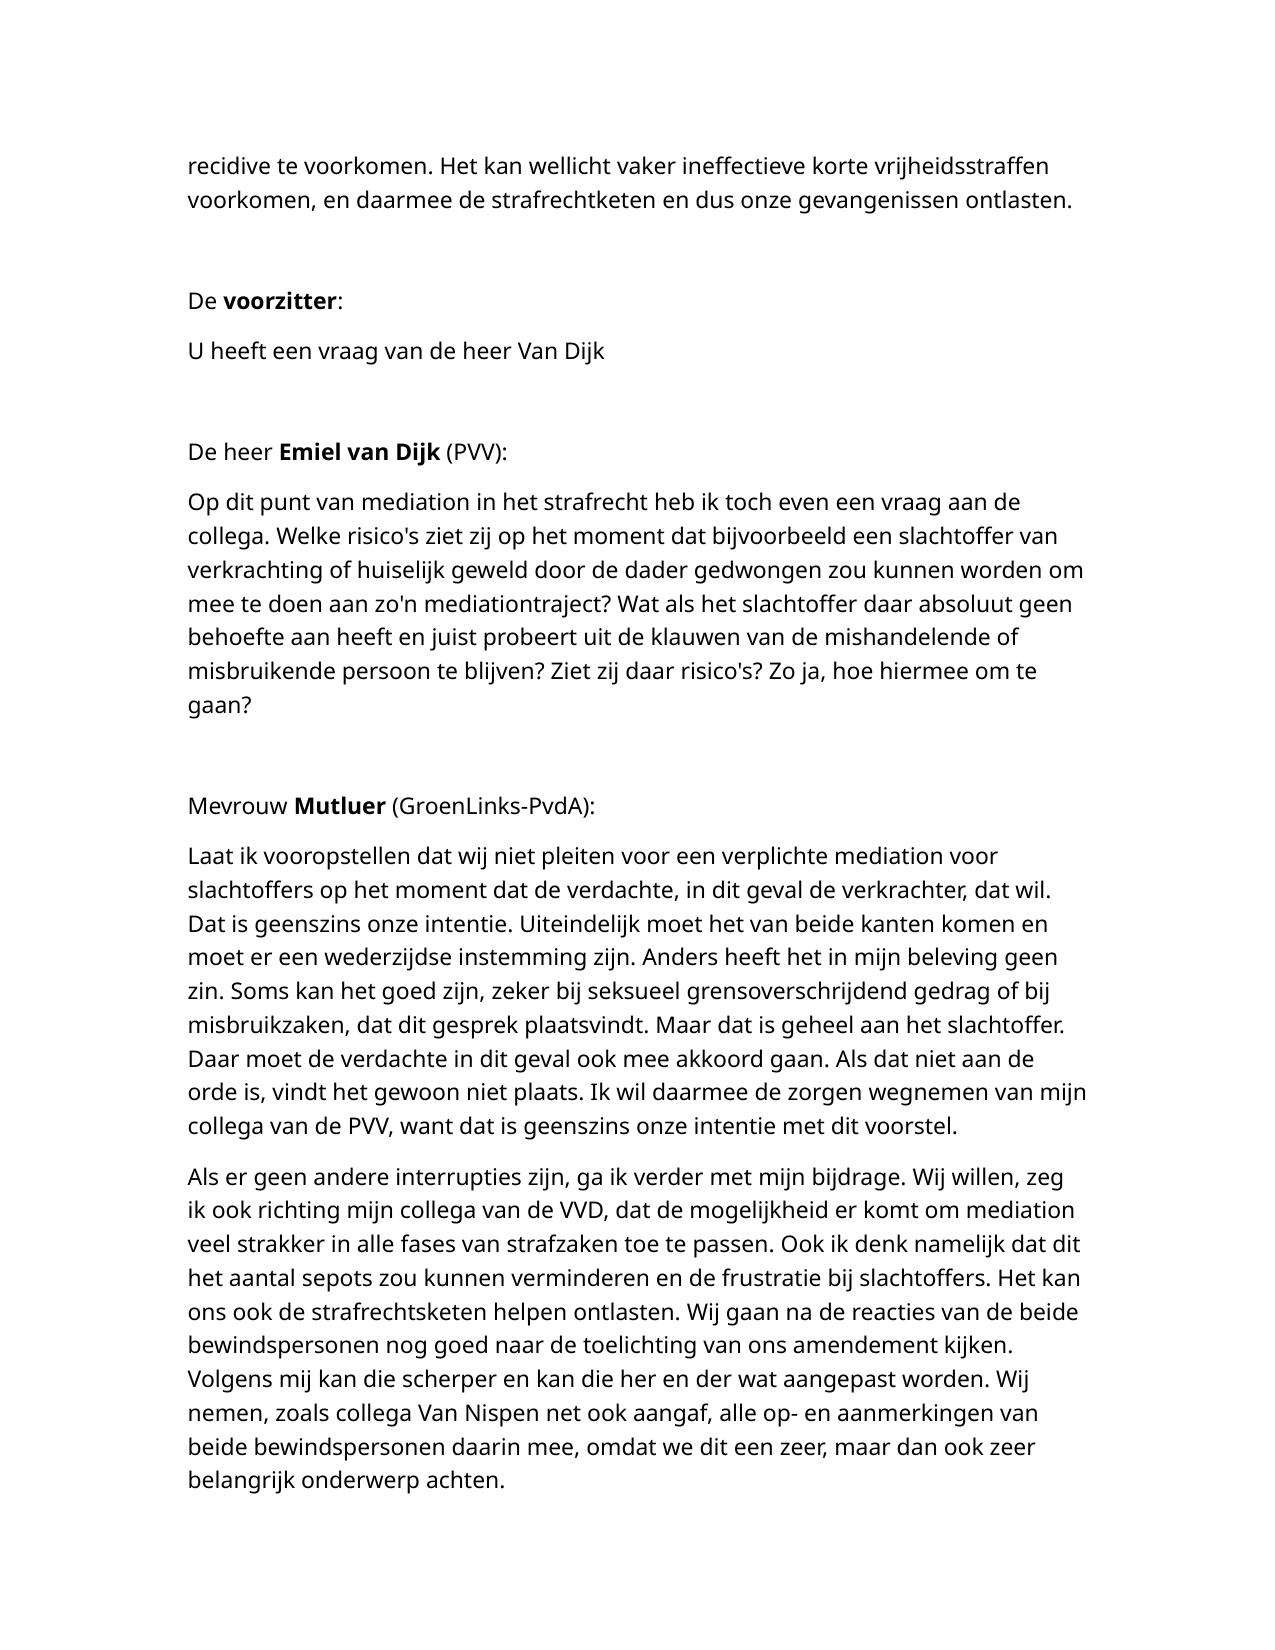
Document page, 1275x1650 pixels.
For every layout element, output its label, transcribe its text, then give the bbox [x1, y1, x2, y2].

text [187, 150, 1087, 215]
text Op dit punt van mediation in het strafrecht heb ik toch even een vraag aan de collega. Welke risico's ziet zij op het moment dat bijvoorbeeld een slachtoffer van verkrachting of huiselijk geweld door de dader gedwongen zou kunnen worden om mee te doen aan zo'n mediationtraject? Wat als het slachtoffer daar absoluut geen behoefte aan heeft en juist probeert uit de klauwen van de mishandelende of misbruikende persoon te blijven? Ziet zij daar risico's? Zo ja, hoe hiermee om te gaan? [187, 486, 1087, 720]
text Mevrouw Mutluer (GroenLinks-PvdA): [187, 789, 1087, 821]
text De heer Emiel van Dijk (PVV): [187, 436, 1087, 467]
text Laat ik vooropstellen dat wij niet pleiten voor een verplichte mediation voor slachtoffers op het moment dat de verdachte, in dit geval de verkrachter, dat wil. Dat is geenszins onze intentie. Uiteindelijk moet het van beide kanten komen en moet er een wederzijdse instemming zijn. Anders heeft het in mijn beleving geen zin. Soms kan het goed zijn, zeker bij seksueel grensoverschrijdend gedrag of bij misbruikzaken, dat dit gesprek plaatsvindt. Maar dat is geheel aan het slachtoffer. Daar moet de verdachte in dit geval ook mee akkoord gaan. Als dat niet aan de orde is, vindt het gewoon niet plaats. Ik wil daarmee de zorgen wegnemen van mijn collega van de PVV, want dat is geenszins onze intentie met dit voorstel. [187, 840, 1087, 1141]
text Als er geen andere interrupties zijn, ga ik verder met mijn bijdrage. Wij willen, zeg ik ook richting mijn collega van de VVD, dat de mogelijkheid er komt om mediation veel strakker in alle fases van strafzaken toe te passen. Ook ik denk namelijk dat dit het aantal sepots zou kunnen verminderen en de frustratie bij slachtoffers. Het kan ons ook de strafrechtsketen helpen ontlasten. Wij gaan na de reacties van de beide bewindspersonen nog goed naar de toelichting van ons amendement kijken. Volgens mij kan die scherper en kan die her en der wat aangepast worden. Wij nemen, zoals collega Van Nispen net ook aangaf, alle op- en aanmerkingen van beide bewindspersonen daarin mee, omdat we dit een zeer, maar dan ook zeer belangrijk onderwerp achten. [187, 1160, 1087, 1495]
text De voorzitter: [187, 284, 1087, 316]
text U heeft een vraag van de heer Van Dijk [187, 335, 1087, 366]
